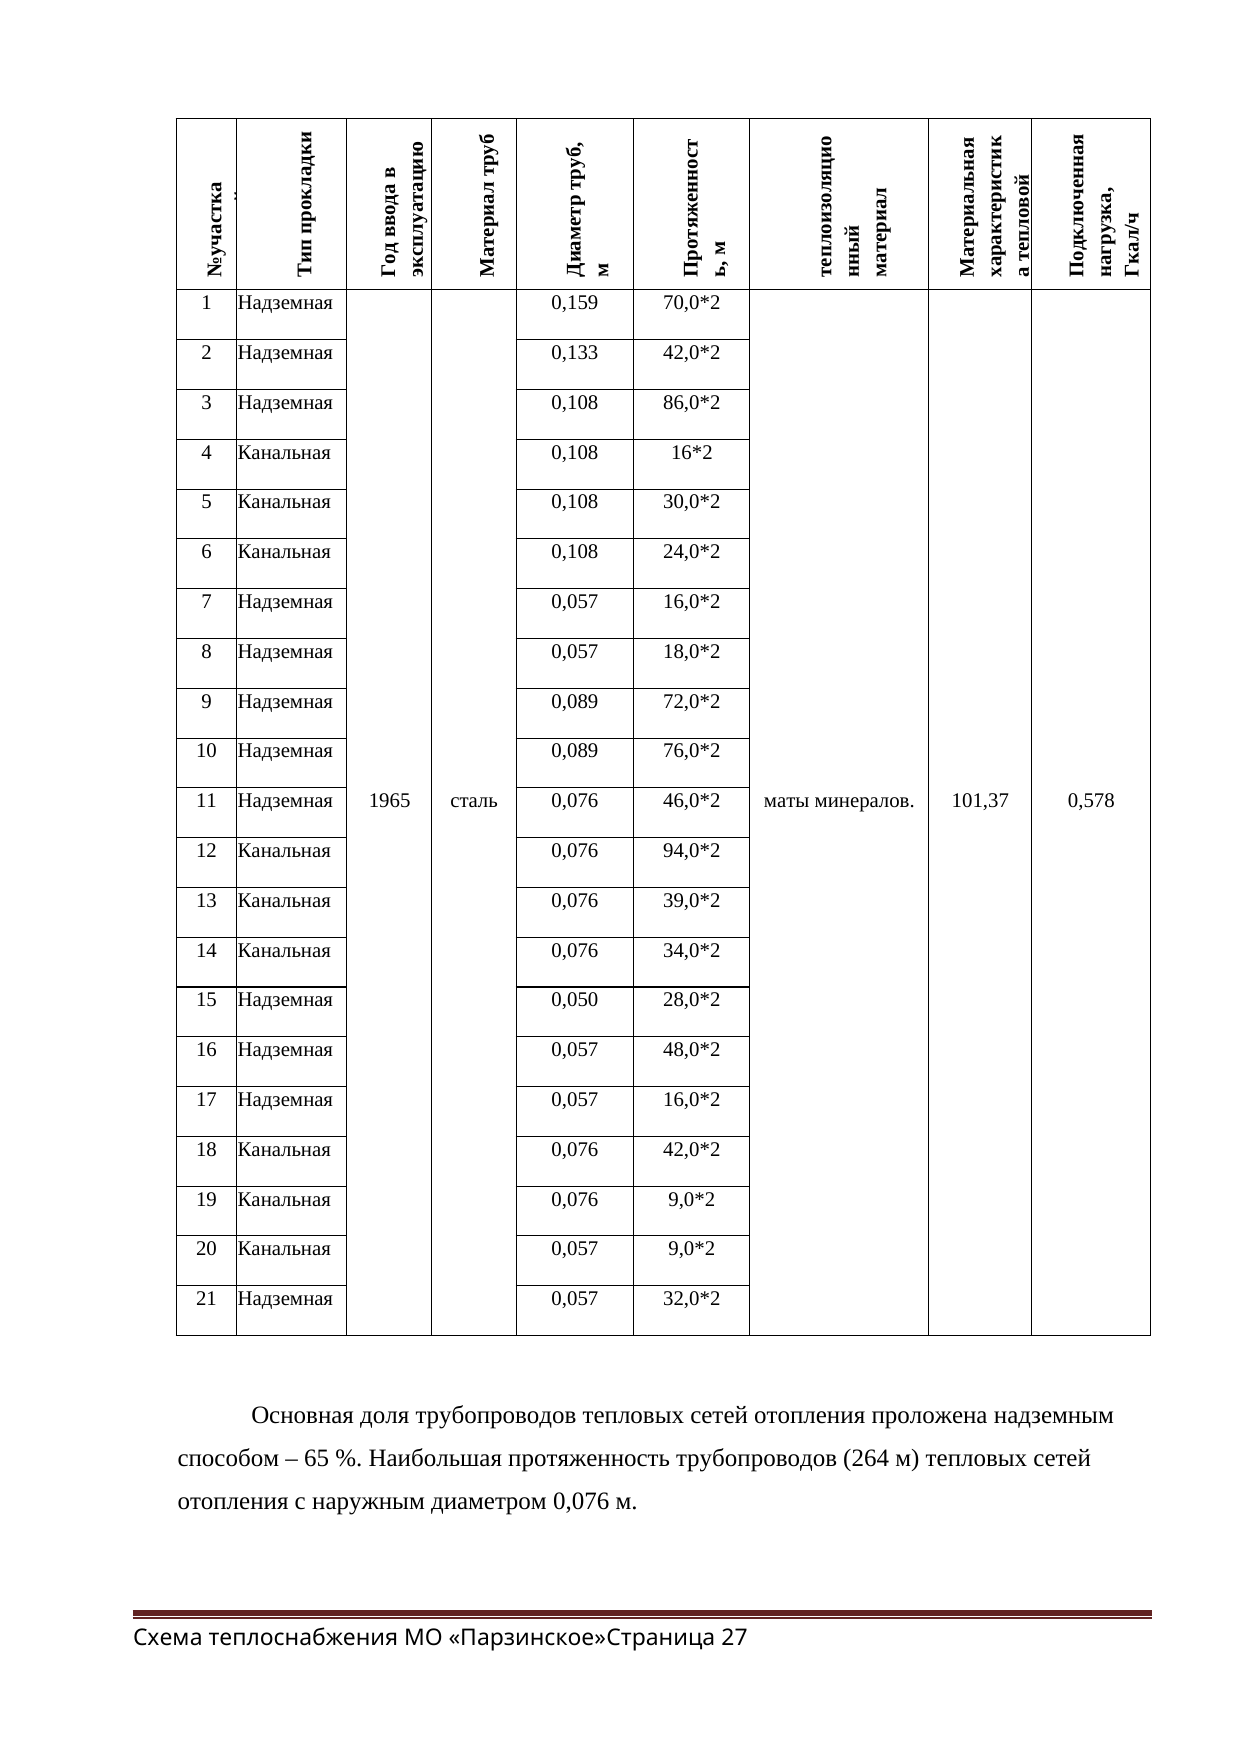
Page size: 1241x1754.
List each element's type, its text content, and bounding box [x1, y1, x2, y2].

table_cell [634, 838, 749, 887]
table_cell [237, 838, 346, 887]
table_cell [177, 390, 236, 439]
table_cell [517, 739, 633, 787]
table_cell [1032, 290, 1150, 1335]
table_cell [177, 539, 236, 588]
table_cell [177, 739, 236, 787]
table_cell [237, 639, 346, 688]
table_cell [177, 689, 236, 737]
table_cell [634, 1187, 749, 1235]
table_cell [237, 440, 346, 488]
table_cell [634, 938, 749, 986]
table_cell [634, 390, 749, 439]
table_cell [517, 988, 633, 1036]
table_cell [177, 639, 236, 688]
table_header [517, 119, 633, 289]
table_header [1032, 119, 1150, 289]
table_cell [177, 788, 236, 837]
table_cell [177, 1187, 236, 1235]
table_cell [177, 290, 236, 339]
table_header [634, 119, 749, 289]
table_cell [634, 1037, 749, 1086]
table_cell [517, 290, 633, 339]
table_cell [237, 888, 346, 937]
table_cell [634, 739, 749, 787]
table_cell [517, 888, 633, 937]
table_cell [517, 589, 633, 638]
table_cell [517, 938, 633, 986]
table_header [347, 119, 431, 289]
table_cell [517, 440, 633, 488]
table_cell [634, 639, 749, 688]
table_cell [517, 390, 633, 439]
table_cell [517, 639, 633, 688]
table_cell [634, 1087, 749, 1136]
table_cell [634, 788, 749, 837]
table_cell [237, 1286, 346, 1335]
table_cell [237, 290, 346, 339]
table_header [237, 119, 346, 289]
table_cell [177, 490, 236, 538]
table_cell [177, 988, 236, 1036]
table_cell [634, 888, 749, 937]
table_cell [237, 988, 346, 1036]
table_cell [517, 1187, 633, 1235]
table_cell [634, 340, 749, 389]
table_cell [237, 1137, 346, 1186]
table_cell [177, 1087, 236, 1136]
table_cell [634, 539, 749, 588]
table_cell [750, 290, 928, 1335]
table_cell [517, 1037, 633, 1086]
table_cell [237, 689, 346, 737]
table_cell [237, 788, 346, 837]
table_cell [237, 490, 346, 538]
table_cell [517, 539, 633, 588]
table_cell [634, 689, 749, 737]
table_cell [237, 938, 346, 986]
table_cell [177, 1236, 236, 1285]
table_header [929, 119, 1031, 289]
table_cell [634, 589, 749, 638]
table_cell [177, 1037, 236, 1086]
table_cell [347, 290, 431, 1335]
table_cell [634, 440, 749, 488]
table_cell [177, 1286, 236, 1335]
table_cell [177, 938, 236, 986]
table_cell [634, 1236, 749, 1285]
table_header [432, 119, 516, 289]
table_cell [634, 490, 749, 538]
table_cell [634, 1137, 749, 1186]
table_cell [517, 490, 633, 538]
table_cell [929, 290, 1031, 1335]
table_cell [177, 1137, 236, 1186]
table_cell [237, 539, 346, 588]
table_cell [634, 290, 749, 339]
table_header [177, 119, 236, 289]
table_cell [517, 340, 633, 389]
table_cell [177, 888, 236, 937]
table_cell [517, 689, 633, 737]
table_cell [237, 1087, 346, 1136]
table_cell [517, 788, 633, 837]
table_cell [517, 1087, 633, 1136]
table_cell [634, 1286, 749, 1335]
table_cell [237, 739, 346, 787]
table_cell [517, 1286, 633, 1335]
text Основная доля трубопроводов тепловых сетей отопления проложена надземным способом – 65 %. Наибольшая протяженность трубопроводов (264 м) тепловых сетей отопления с наружным диаметром 0,076 м. [177, 1400, 1152, 1515]
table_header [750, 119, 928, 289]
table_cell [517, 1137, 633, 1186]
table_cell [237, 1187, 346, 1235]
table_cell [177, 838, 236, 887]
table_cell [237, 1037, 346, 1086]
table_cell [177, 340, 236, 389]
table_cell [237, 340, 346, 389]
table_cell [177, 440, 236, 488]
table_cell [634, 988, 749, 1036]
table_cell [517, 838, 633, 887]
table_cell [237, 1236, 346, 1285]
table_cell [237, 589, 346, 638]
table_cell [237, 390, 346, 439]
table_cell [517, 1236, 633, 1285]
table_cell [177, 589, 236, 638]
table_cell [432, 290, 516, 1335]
